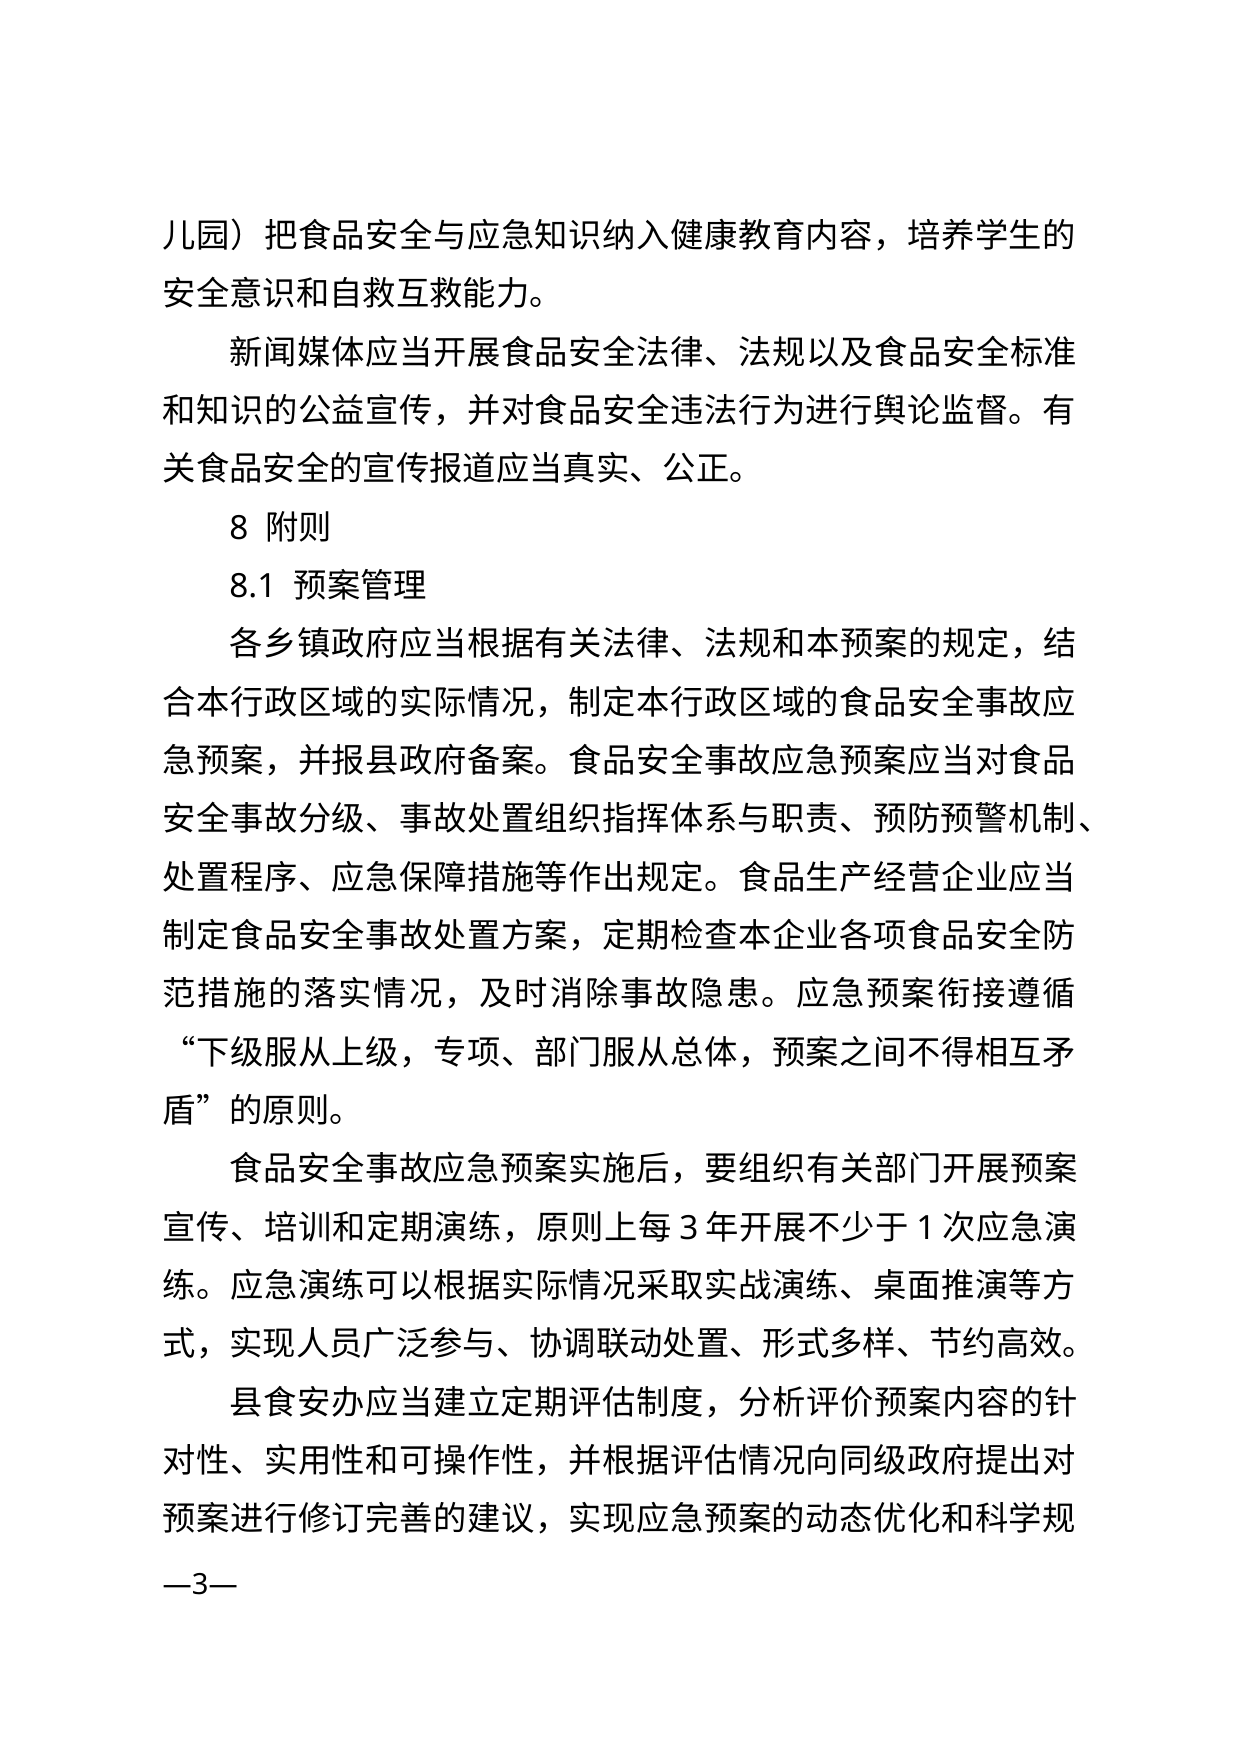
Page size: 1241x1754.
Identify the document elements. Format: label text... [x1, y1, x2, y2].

text 食品安全事故应急预案实施后，要组织有关部门开展预案宣传、培训和定期演练，原则上每3年开展不少于1次应急演练。应急演练可以根据实际情况采取实战演练、桌面推演等方式，实现人员广泛参与、协调联动处置、形式多样、节约高效。 [162, 1134, 1078, 1367]
subtitle 8 附则 [162, 492, 1078, 551]
subtitle 8.1 预案管理 [162, 551, 1078, 609]
text 各乡镇政府应当根据有关法律、法规和本预案的规定，结合本行政区域的实际情况，制定本行政区域的食品安全事故应急预案，并报县政府备案。食品安全事故应急预案应当对食品安全事故分级、事故处置组织指挥体系与职责、预防预警机制、处置程序、应急保障措施等作出规定。食品生产经营企业应当制定食品安全事故处置方案，定期检查本企业各项食品安全防范措施的落实情况，及时消除事故隐患。应急预案衔接遵循“下级服从上级，专项、部门服从总体，预案之间不得相互矛盾”的原则。 [162, 609, 1078, 1134]
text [162, 201, 1078, 317]
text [162, 1367, 1078, 1542]
text 新闻媒体应当开展食品安全法律、法规以及食品安全标准和知识的公益宣传，并对食品安全违法行为进行舆论监督。有关食品安全的宣传报道应当真实、公正。 [162, 317, 1078, 492]
